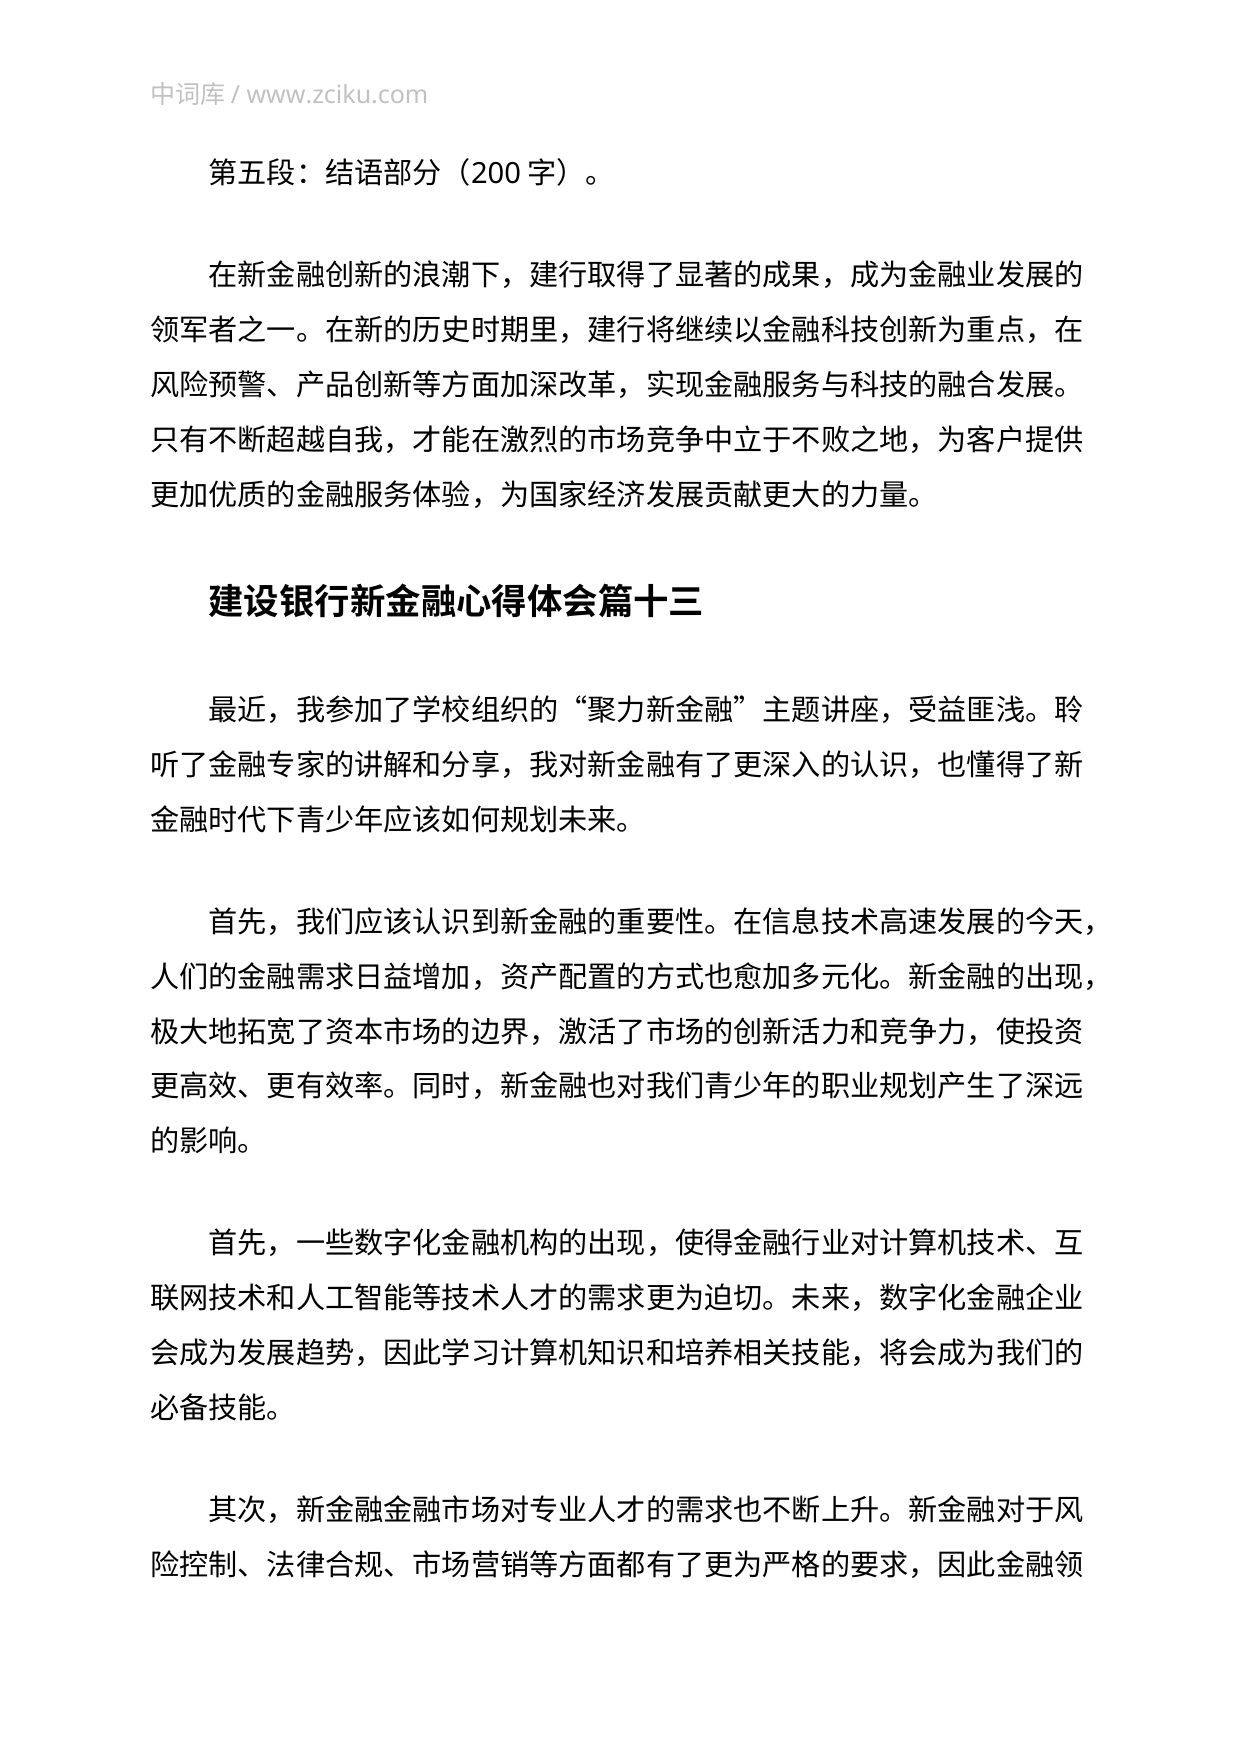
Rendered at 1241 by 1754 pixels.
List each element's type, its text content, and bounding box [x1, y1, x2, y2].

text 在新金融创新的浪潮下，建行取得了显著的成果，成为金融业发展的领军者之一。在新的历史时期里，建行将继续以金融科技创新为重点，在风险预警、产品创新等方面加深改革，实现金融服务与科技的融合发展。只有不断超越自我，才能在激烈的市场竞争中立于不败之地，为客户提供更加优质的金融服务体验，为国家经济发展贡献更大的力量。 [150, 252, 1090, 514]
text 首先，一些数字化金融机构的出现，使得金融行业对计算机技术、互联网技术和人工智能等技术人才的需求更为迫切。未来，数字化金融企业会成为发展趋势，因此学习计算机知识和培养相关技能，将会成为我们的必备技能。 [150, 1220, 1090, 1427]
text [150, 1486, 1090, 1583]
text 第五段：结语部分（200字）。 [150, 150, 1090, 192]
text 最近，我参加了学校组织的“聚力新金融”主题讲座，受益匪浅。聆听了金融专家的讲解和分享，我对新金融有了更深入的认识，也懂得了新金融时代下青少年应该如何规划未来。 [150, 687, 1090, 839]
text 首先，我们应该认识到新金融的重要性。在信息技术高速发展的今天，人们的金融需求日益增加，资产配置的方式也愈加多元化。新金融的出现，极大地拓宽了资本市场的边界，激活了市场的创新活力和竞争力，使投资更高效、更有效率。同时，新金融也对我们青少年的职业规划产生了深远的影响。 [150, 898, 1090, 1160]
text 建设银行新金融心得体会篇十三 [150, 573, 1090, 624]
